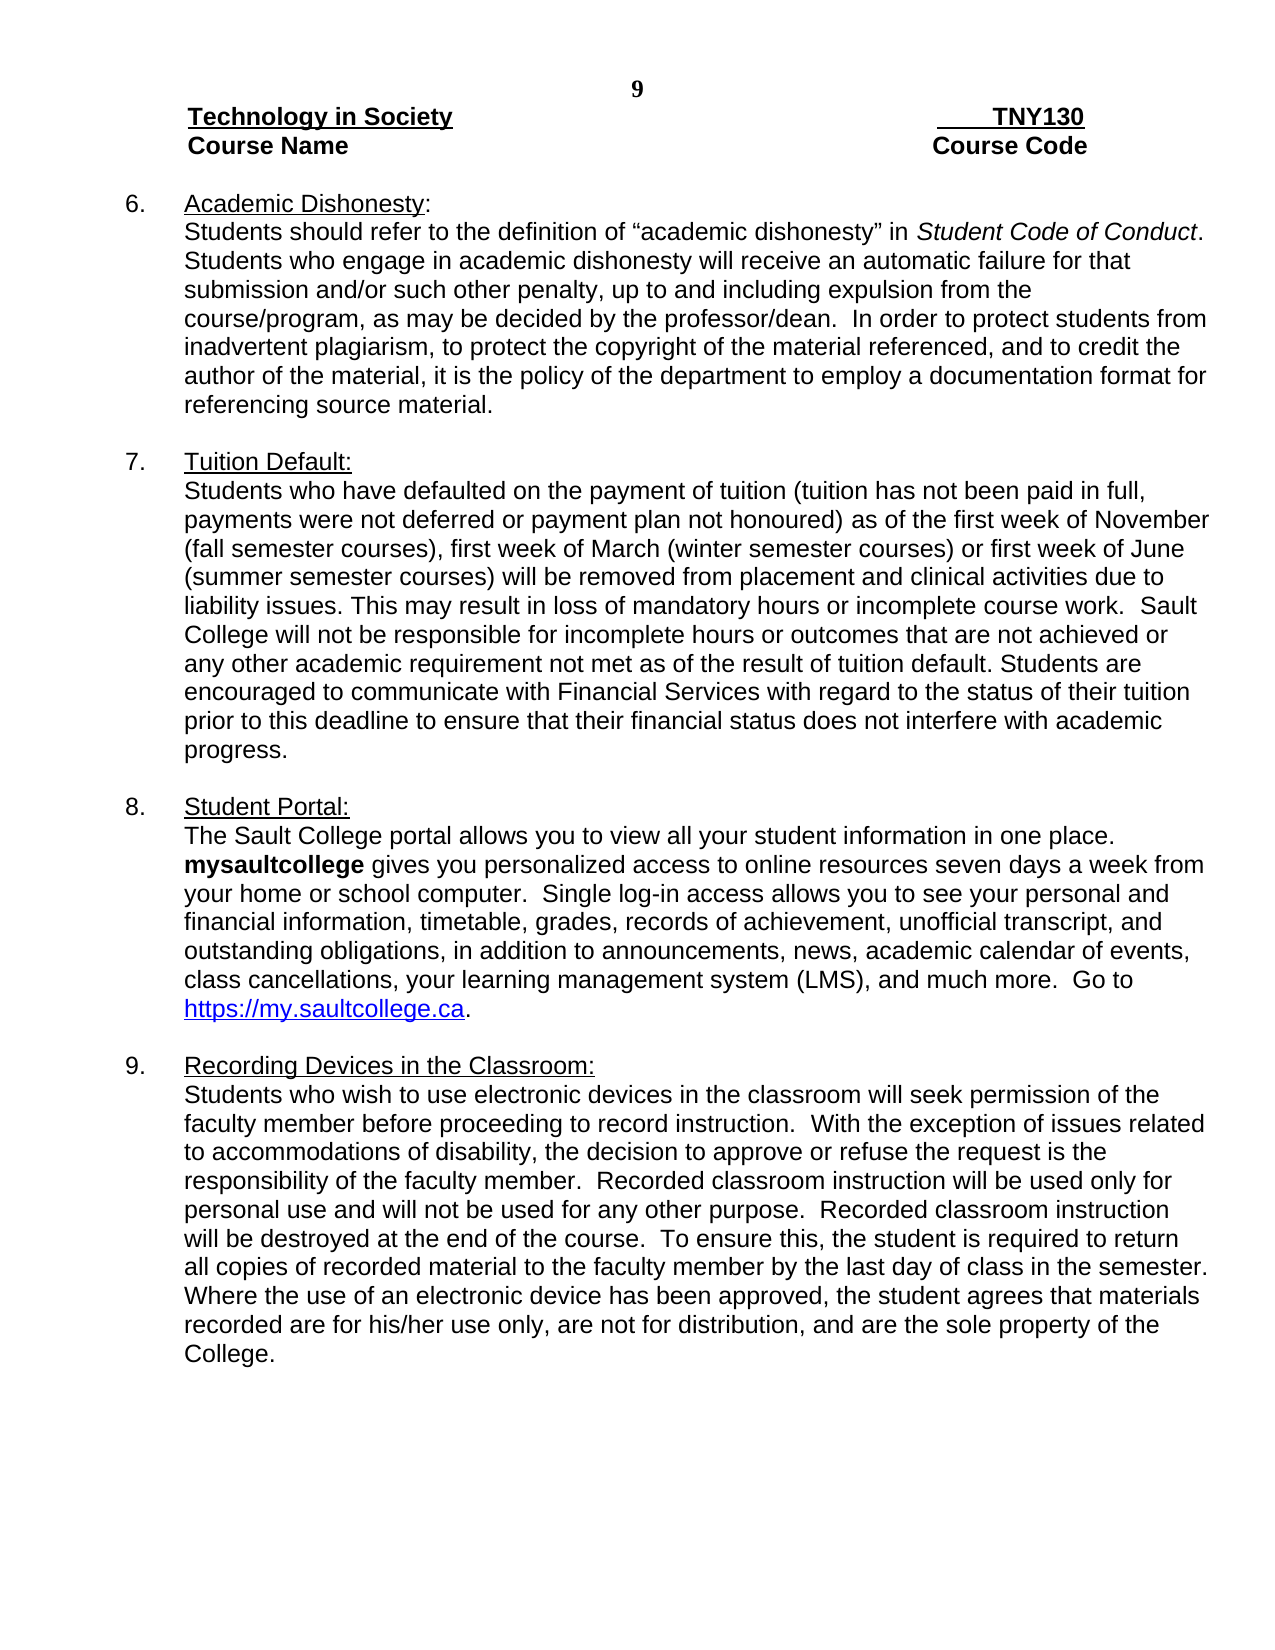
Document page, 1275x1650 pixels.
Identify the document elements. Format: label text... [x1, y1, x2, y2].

table_cell 8. [114, 792, 173, 1051]
table_cell Academic Dishonesty: Students should refer to the definition of “academic dishonesty” in Student Code of Conduct. Students who engage in academic dishonesty will receive an automatic failure for that submission and/or such other penalty, up to and including expulsion from the course/program, as may be decided by the professor/dean. In order to protect students from inadvertent plagiarism, to protect the copyright of the material referenced, and to credit the author of the material, it is the policy of the department to employ a documentation format for referencing source material. [173, 189, 1221, 447]
table_cell 7. [114, 447, 173, 792]
table_cell 9. [114, 1051, 173, 1396]
table_cell Recording Devices in the Classroom: Students who wish to use electronic devices in the classroom will seek permission of the faculty member before proceeding to record instruction. With the exception of issues related to accommodations of disability, the decision to approve or refuse the request is the responsibility of the faculty member. Recorded classroom instruction will be used only for personal use and will not be used for any other purpose. Recorded classroom instruction will be destroyed at the end of the course. To ensure this, the student is required to return all copies of recorded material to the faculty member by the last day of class in the semester. Where the use of an electronic device has been approved, the student agrees that materials recorded are for his/her use only, are not for distribution, and are the sole property of the College. [173, 1051, 1221, 1396]
table_cell 6. [114, 189, 173, 447]
table_cell Tuition Default: Students who have defaulted on the payment of tuition (tuition has not been paid in full, payments were not deferred or payment plan not honoured) as of the first week of November (fall semester courses), first week of March (winter semester courses) or first week of June (summer semester courses) will be removed from placement and clinical activities due to liability issues. This may result in loss of mandatory hours or incomplete course work. Sault College will not be responsible for incomplete hours or outcomes that are not achieved or any other academic requirement not met as of the result of tuition default. Students are encouraged to communicate with Financial Services with regard to the status of their tuition prior to this deadline to ensure that their financial status does not interfere with academic progress. [173, 447, 1221, 792]
table_cell Student Portal: The Sault College portal allows you to view all your student information in one place. mysaultcollege gives you personalized access to online resources seven days a week from your home or school computer. Single log-in access allows you to see your personal and financial information, timetable, grades, records of achievement, unofficial transcript, and outstanding obligations, in addition to announcements, news, academic calendar of events, class cancellations, your learning management system (LMS), and much more. Go to https://my.saultcollege.ca. [173, 792, 1221, 1051]
